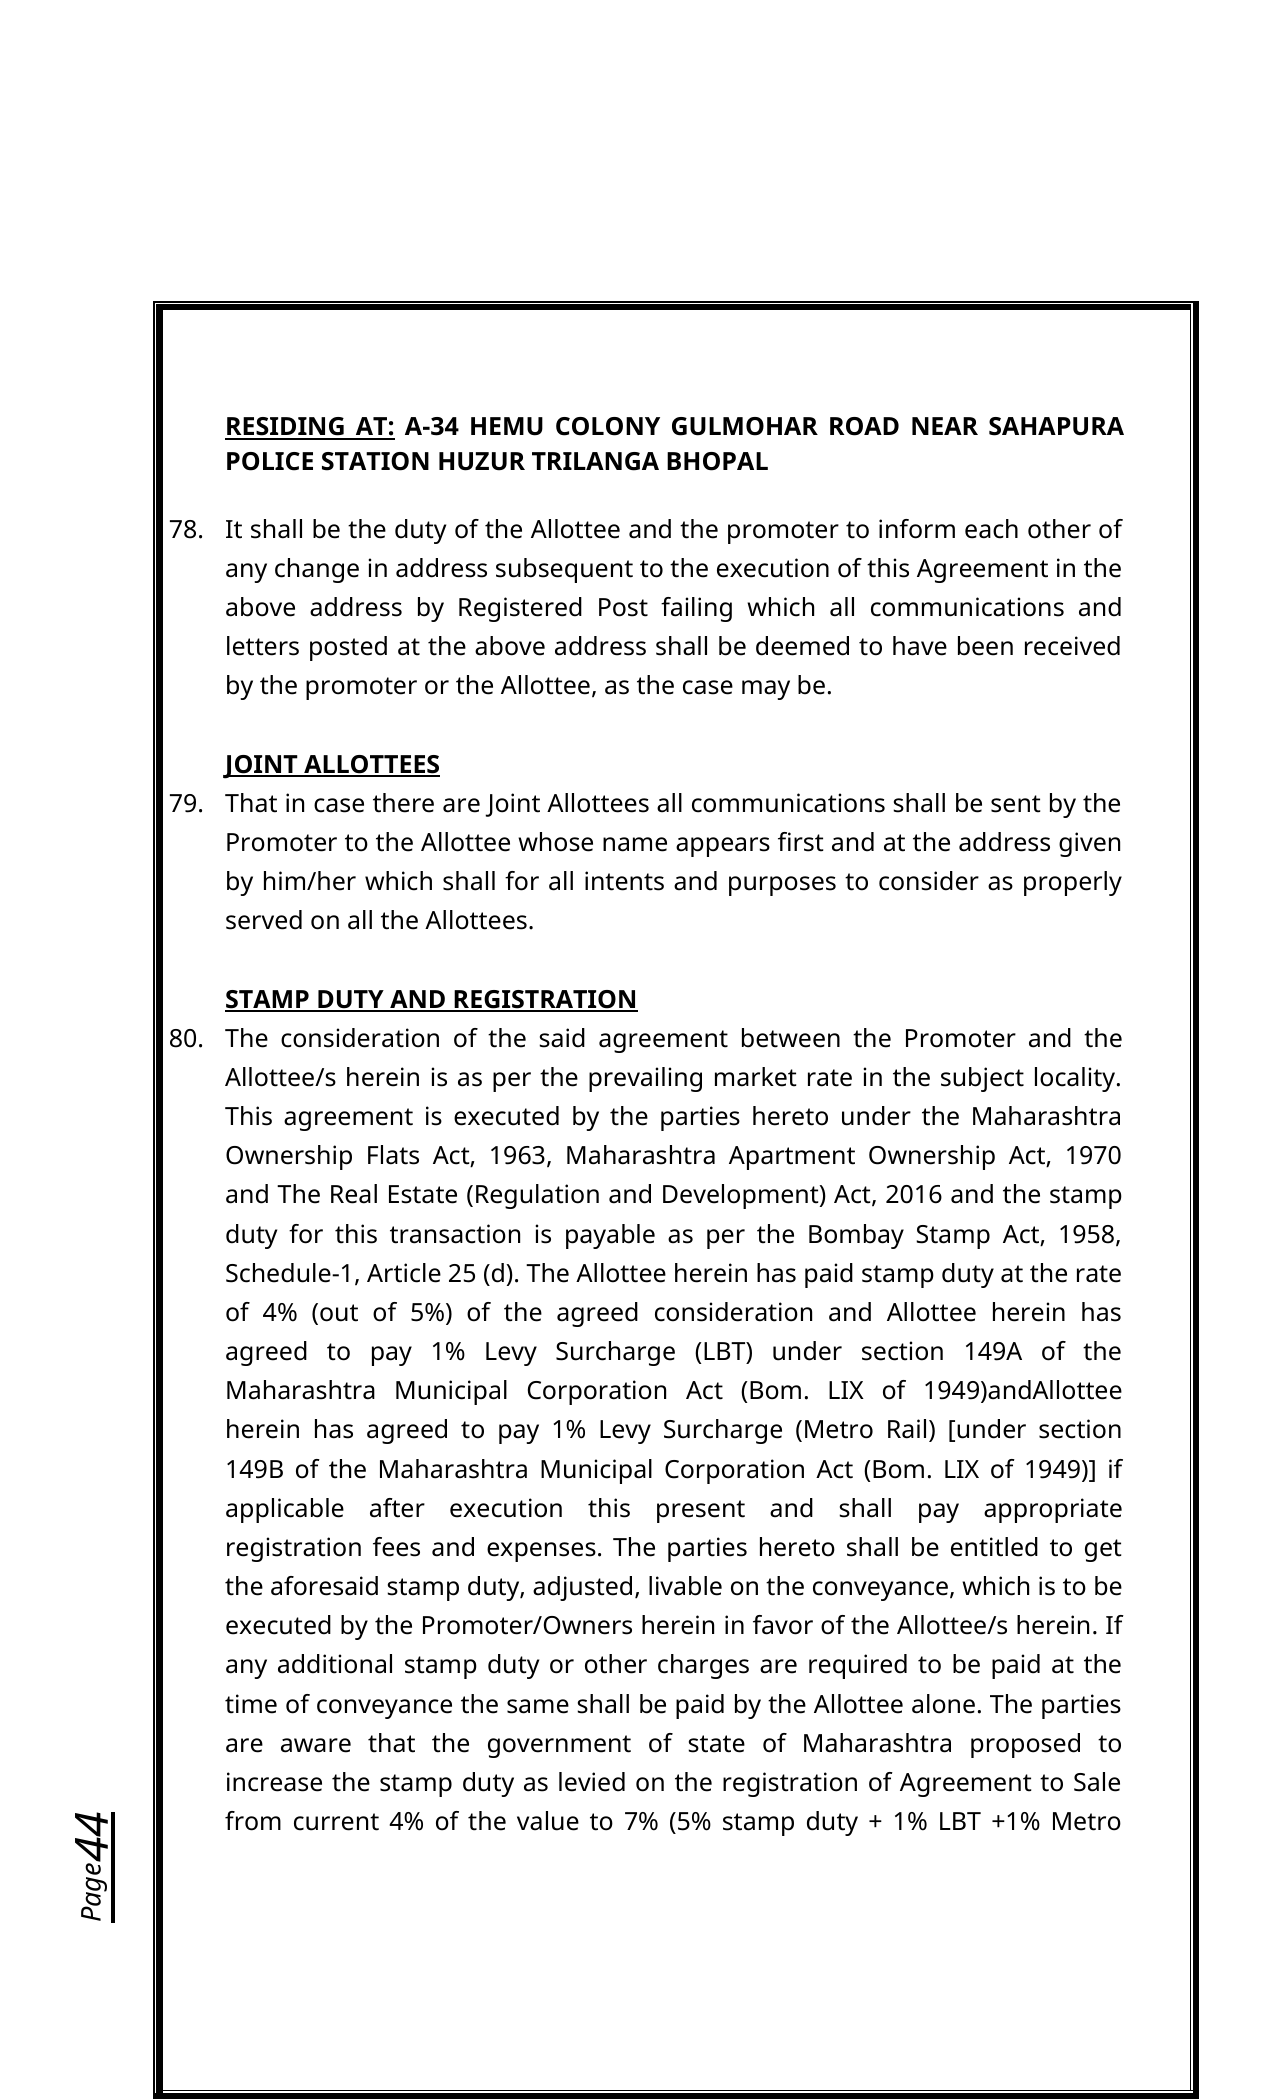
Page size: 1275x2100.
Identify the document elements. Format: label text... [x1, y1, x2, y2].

text RESIDING AT: A-34 HEMU COLONY GULMOHAR ROAD NEAR SAHAPURA POLICE STATION HUZUR TRILANGA BHOPAL [225, 409, 1125, 477]
list It shall be the duty of the Allottee and the promoter to inform each other of any change in address subsequent to the execution of this Agreement in the above address by Registered Post failing which all communications and letters posted at the above address shall be deemed to have been received by the promoter or the Allottee, as the case may be. [169, 511, 1124, 702]
list That in case there are Joint Allottees all communications shall be sent by the Promoter to the Allottee whose name appears first and at the address given by him/her which shall for all intents and purposes to consider as properly served on all the Allottees. [169, 785, 1124, 937]
text JOINT ALLOTTEES [225, 746, 1125, 780]
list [169, 1020, 1124, 1838]
text STAMP DUTY AND REGISTRATION [225, 981, 1125, 1015]
